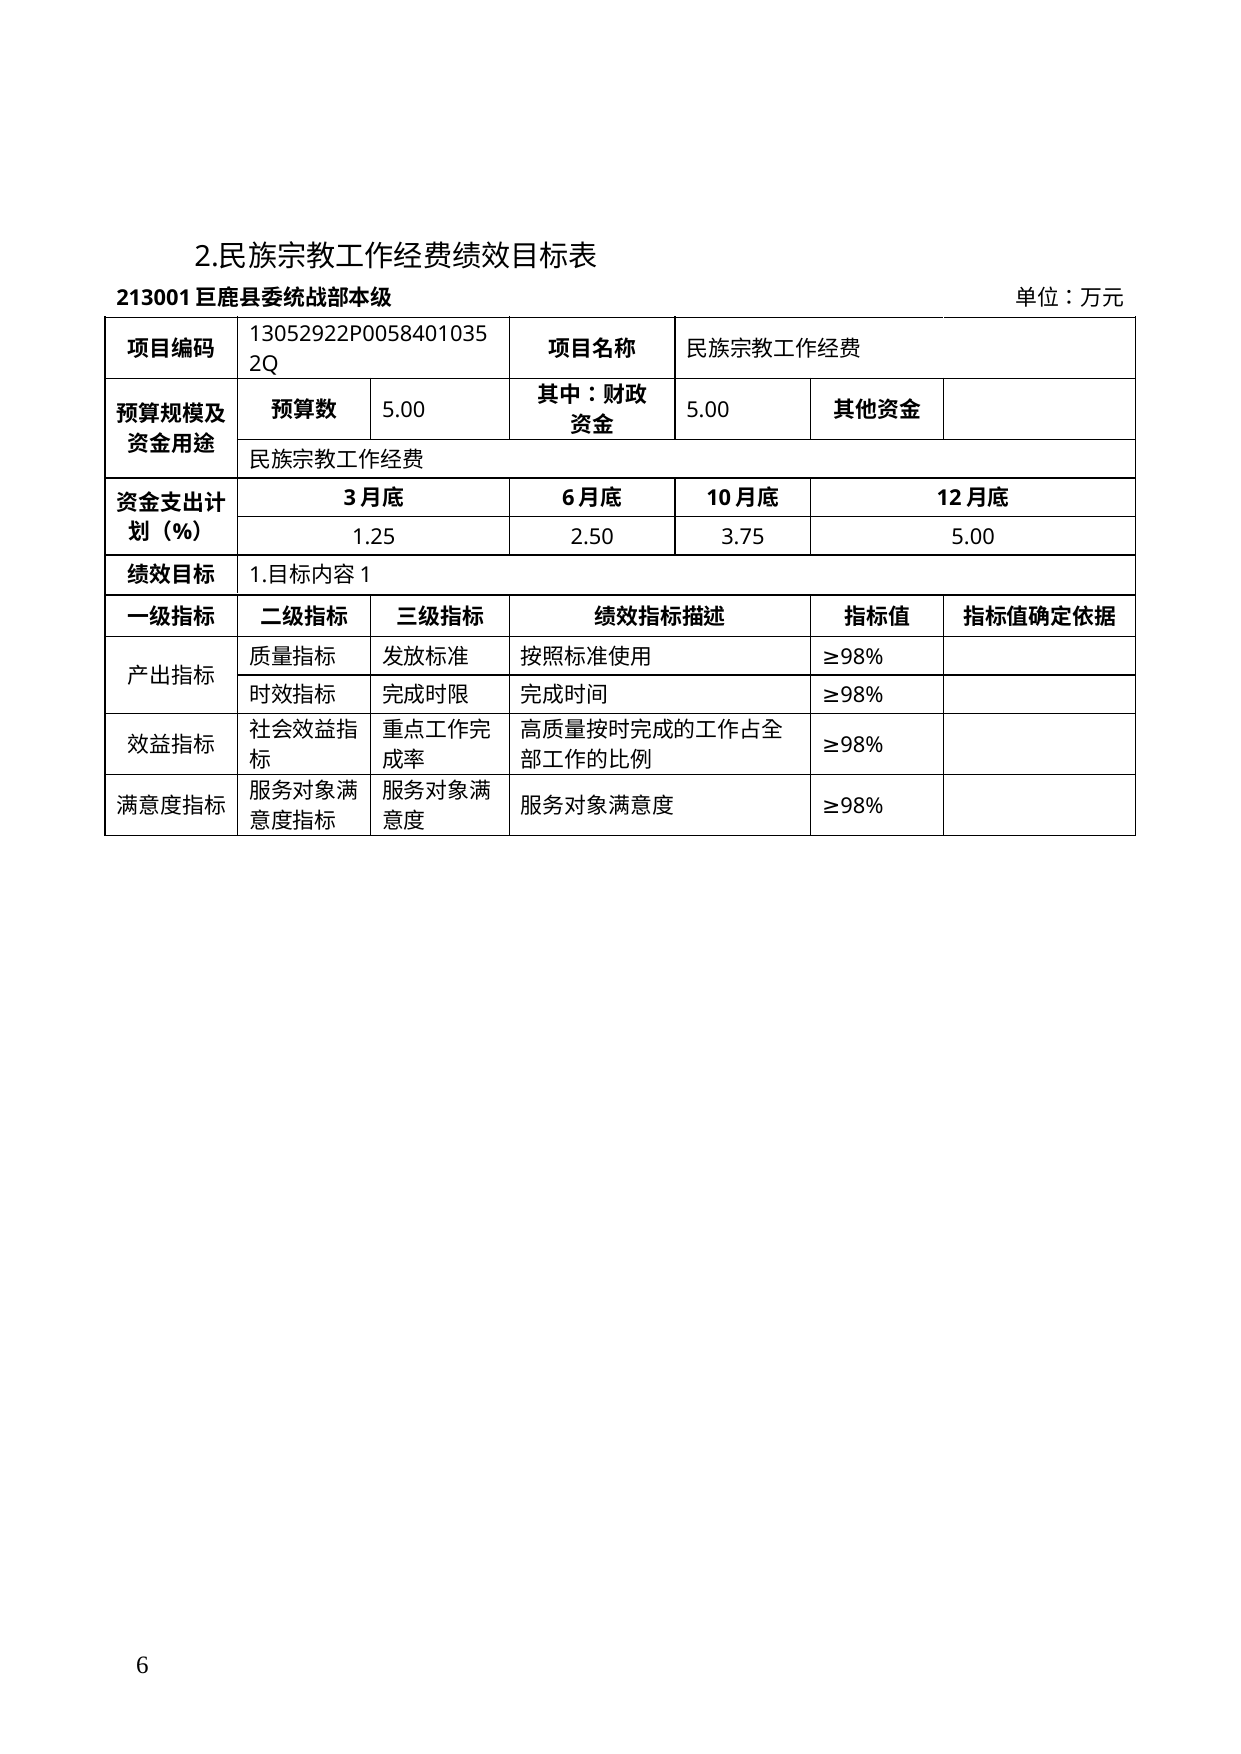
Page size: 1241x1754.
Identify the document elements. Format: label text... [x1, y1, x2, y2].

table_cell 其他资金 [811, 379, 943, 439]
table_cell 服务对象满意度 [371, 775, 509, 835]
table_header 单位：万元 [944, 277, 1135, 316]
table_cell 发放标准 [371, 637, 509, 674]
table_cell 1.目标内容1 [238, 556, 1135, 592]
table_cell ≥98% [811, 676, 943, 712]
table_cell 时效指标 [238, 676, 370, 712]
table_cell 5.00 [811, 517, 1135, 554]
table_cell 完成时间 [510, 676, 810, 712]
table_cell 项目名称 [510, 318, 674, 378]
table_cell 5.00 [676, 379, 810, 439]
table_cell ≥98% [811, 775, 943, 835]
table_header 二级指标 [238, 596, 370, 636]
table_cell 服务对象满意度 [510, 775, 810, 835]
table_cell 3月底 [238, 479, 509, 516]
table_cell 预算规模及资金用途 [106, 379, 237, 477]
table_header 一级指标 [106, 596, 237, 636]
table_cell 2.50 [510, 517, 674, 554]
table_header 绩效指标描述 [510, 596, 810, 636]
table_header 指标值确定依据 [944, 596, 1135, 636]
table_cell 1.25 [238, 517, 509, 554]
table_cell [944, 379, 1135, 439]
table_cell ≥98% [811, 714, 943, 774]
table_cell 其中：财政 资金 [510, 379, 674, 439]
table_cell 完成时限 [371, 676, 509, 712]
table_cell 效益指标 [106, 714, 237, 774]
table_cell [944, 775, 1135, 835]
table_cell 高质量按时完成的工作占全部工作的比例 [510, 714, 810, 774]
table_cell 6月底 [510, 479, 674, 516]
table_cell 满意度指标 [106, 775, 237, 835]
table_cell 预算数 [238, 379, 370, 439]
table_cell ≥98% [811, 637, 943, 674]
table_cell 13052922P00584010352Q [238, 318, 509, 378]
table_cell 民族宗教工作经费 [676, 318, 1135, 378]
table_cell 3.75 [676, 517, 810, 554]
table_header 三级指标 [371, 596, 509, 636]
table_cell [944, 676, 1135, 712]
table_cell 项目编码 [106, 318, 237, 378]
table_cell 12月底 [811, 479, 1135, 516]
text 2.民族宗教工作经费绩效目标表 [136, 235, 1104, 275]
table_header 指标值 [811, 596, 943, 636]
table_header 213001巨鹿县委统战部本级 [106, 277, 943, 316]
table_cell 5.00 [371, 379, 509, 439]
table_cell 资金支出计划（%） [106, 479, 237, 554]
table_cell 重点工作完成率 [371, 714, 509, 774]
table_cell 民族宗教工作经费 [238, 440, 1135, 477]
table_cell 按照标准使用 [510, 637, 810, 674]
table_cell 产出指标 [106, 637, 237, 712]
table_cell 质量指标 [238, 637, 370, 674]
table_cell 社会效益指标 [238, 714, 370, 774]
table_cell 服务对象满意度指标 [238, 775, 370, 835]
table_cell [944, 637, 1135, 674]
table_cell [944, 714, 1135, 774]
table_cell 绩效目标 [106, 556, 237, 592]
table_cell 10月底 [676, 479, 810, 516]
